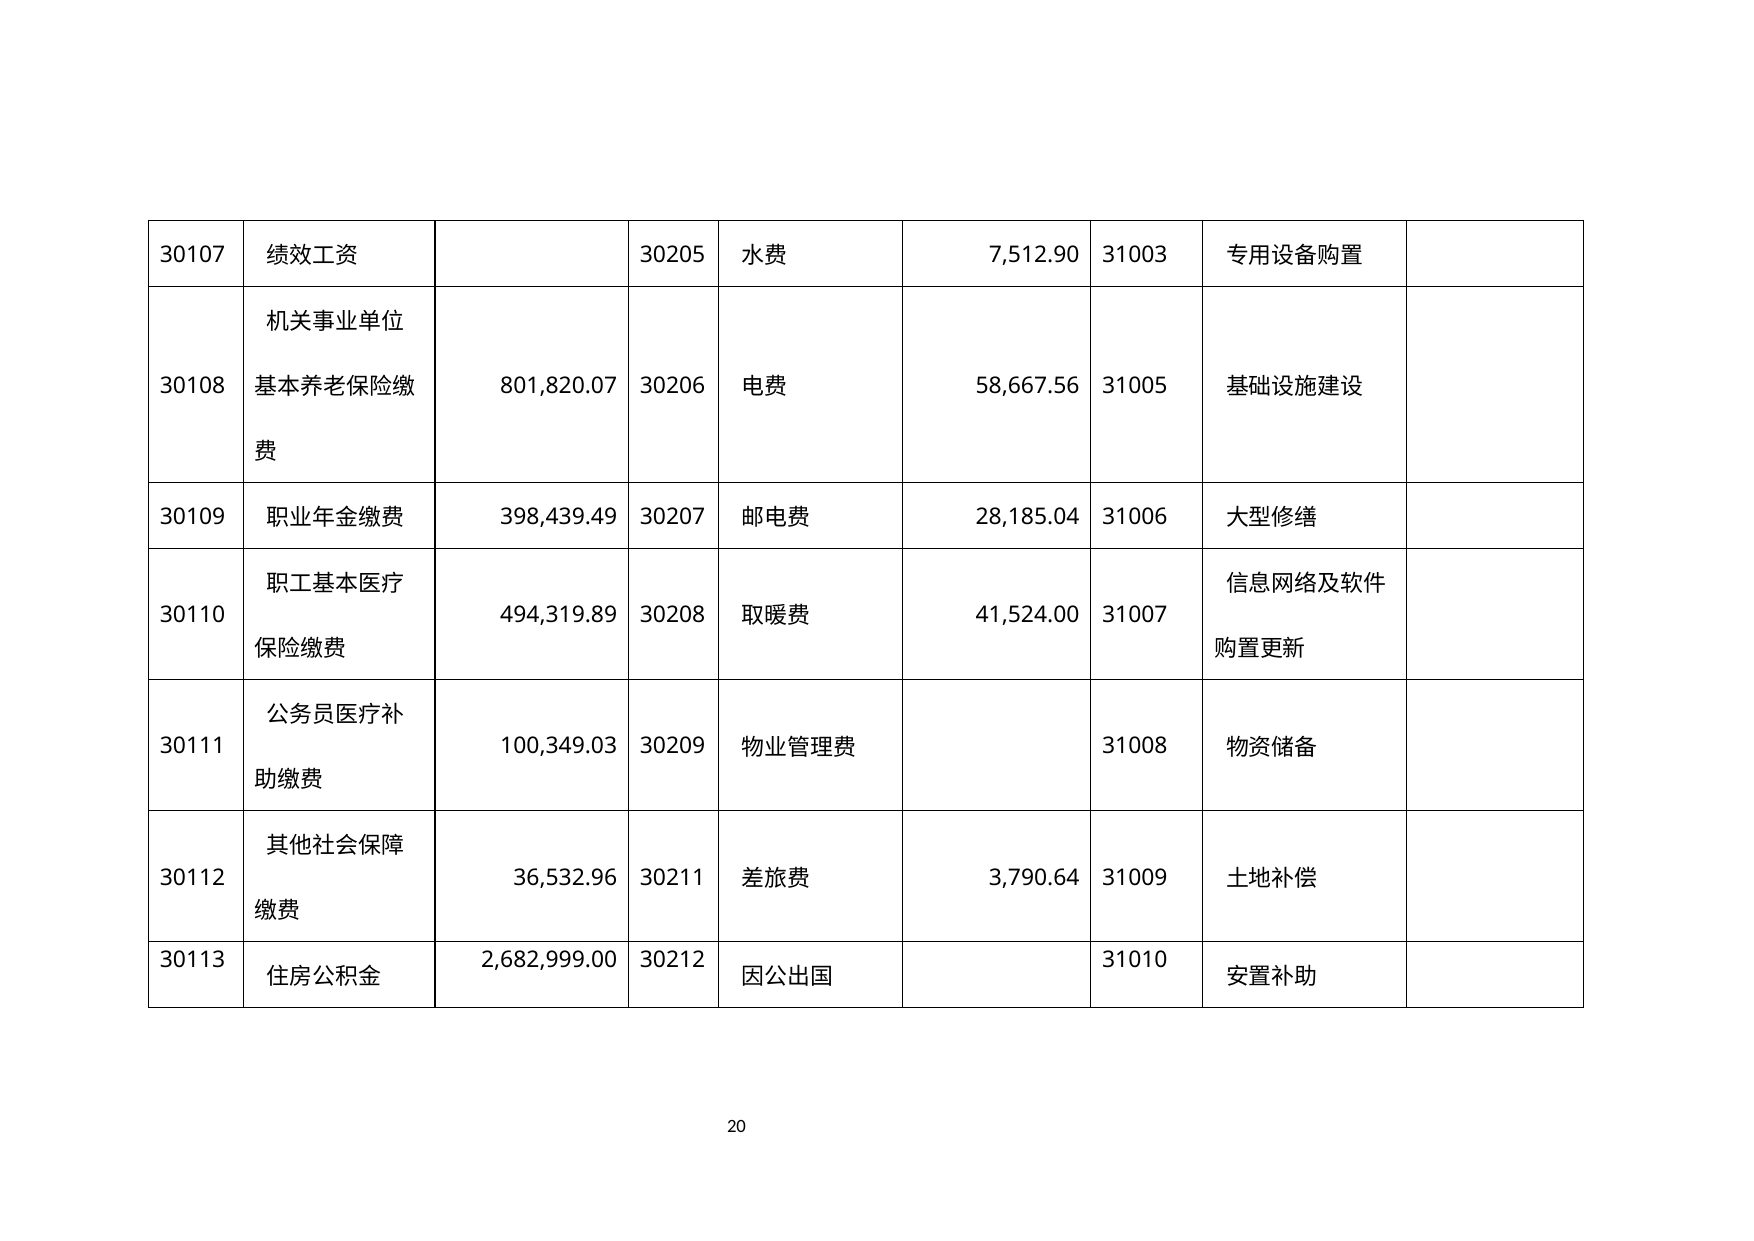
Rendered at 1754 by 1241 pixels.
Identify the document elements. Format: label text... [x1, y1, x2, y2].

table_cell 7,512.90 [903, 221, 1090, 286]
table_cell 30212 [629, 942, 718, 1007]
table_cell 2,682,999.00 [436, 942, 628, 1007]
table_cell 因公出国（境）费用 [719, 942, 902, 1007]
table_cell 30108 [149, 287, 243, 482]
table_cell [1407, 680, 1583, 810]
table_cell 31006 [1091, 483, 1202, 548]
table_cell 电费 [719, 287, 902, 482]
table_cell 28,185.04 [903, 483, 1090, 548]
table_cell 30208 [629, 549, 718, 679]
table_cell [1407, 811, 1583, 941]
table_cell 30109 [149, 483, 243, 548]
table_cell 邮电费 [719, 483, 902, 548]
table_cell 30111 [149, 680, 243, 810]
table_cell 物业管理费 [719, 680, 902, 810]
table_cell 30205 [629, 221, 718, 286]
table_cell 31005 [1091, 287, 1202, 482]
table_cell 大型修缮 [1203, 483, 1406, 548]
table_cell [903, 942, 1090, 1007]
table_cell 58,667.56 [903, 287, 1090, 482]
table_cell 信息网络及软件购置更新 [1203, 549, 1406, 679]
table_cell 绩效工资 [244, 221, 434, 286]
table_cell 公务员医疗补助缴费 [244, 680, 434, 810]
table_cell 住房公积金 [244, 942, 434, 1007]
table_cell 土地补偿 [1203, 811, 1406, 941]
table_cell 30211 [629, 811, 718, 941]
table_cell 31007 [1091, 549, 1202, 679]
table_cell 差旅费 [719, 811, 902, 941]
table_cell 801,820.07 [436, 287, 628, 482]
table_cell 36,532.96 [436, 811, 628, 941]
table_cell 物资储备 [1203, 680, 1406, 810]
table_cell [1407, 483, 1583, 548]
table_cell 31010 [1091, 942, 1202, 1007]
table_cell 30209 [629, 680, 718, 810]
table_cell 水费 [719, 221, 902, 286]
table_cell 30110 [149, 549, 243, 679]
table_cell 专用设备购置 [1203, 221, 1406, 286]
table_cell [903, 680, 1090, 810]
table_cell [1407, 942, 1583, 1007]
table_cell [1407, 549, 1583, 679]
table_cell 30113 [149, 942, 243, 1007]
table_cell 取暖费 [719, 549, 902, 679]
table_cell 30107 [149, 221, 243, 286]
table_cell 职工基本医疗保险缴费 [244, 549, 434, 679]
table_cell 31008 [1091, 680, 1202, 810]
table_cell 31009 [1091, 811, 1202, 941]
table_cell 398,439.49 [436, 483, 628, 548]
table_cell 安置补助 [1203, 942, 1406, 1007]
table_cell 41,524.00 [903, 549, 1090, 679]
table_cell 3,790.64 [903, 811, 1090, 941]
table_cell [1407, 221, 1583, 286]
table_cell 100,349.03 [436, 680, 628, 810]
table_cell 494,319.89 [436, 549, 628, 679]
table_cell 30112 [149, 811, 243, 941]
table_cell 30207 [629, 483, 718, 548]
table_cell 机关事业单位基本养老保险缴费 [244, 287, 434, 482]
table_cell 基础设施建设 [1203, 287, 1406, 482]
table_cell [1407, 287, 1583, 482]
table_cell 30206 [629, 287, 718, 482]
table_cell 职业年金缴费 [244, 483, 434, 548]
table_cell [436, 221, 628, 286]
table_cell 31003 [1091, 221, 1202, 286]
table_cell 其他社会保障缴费 [244, 811, 434, 941]
